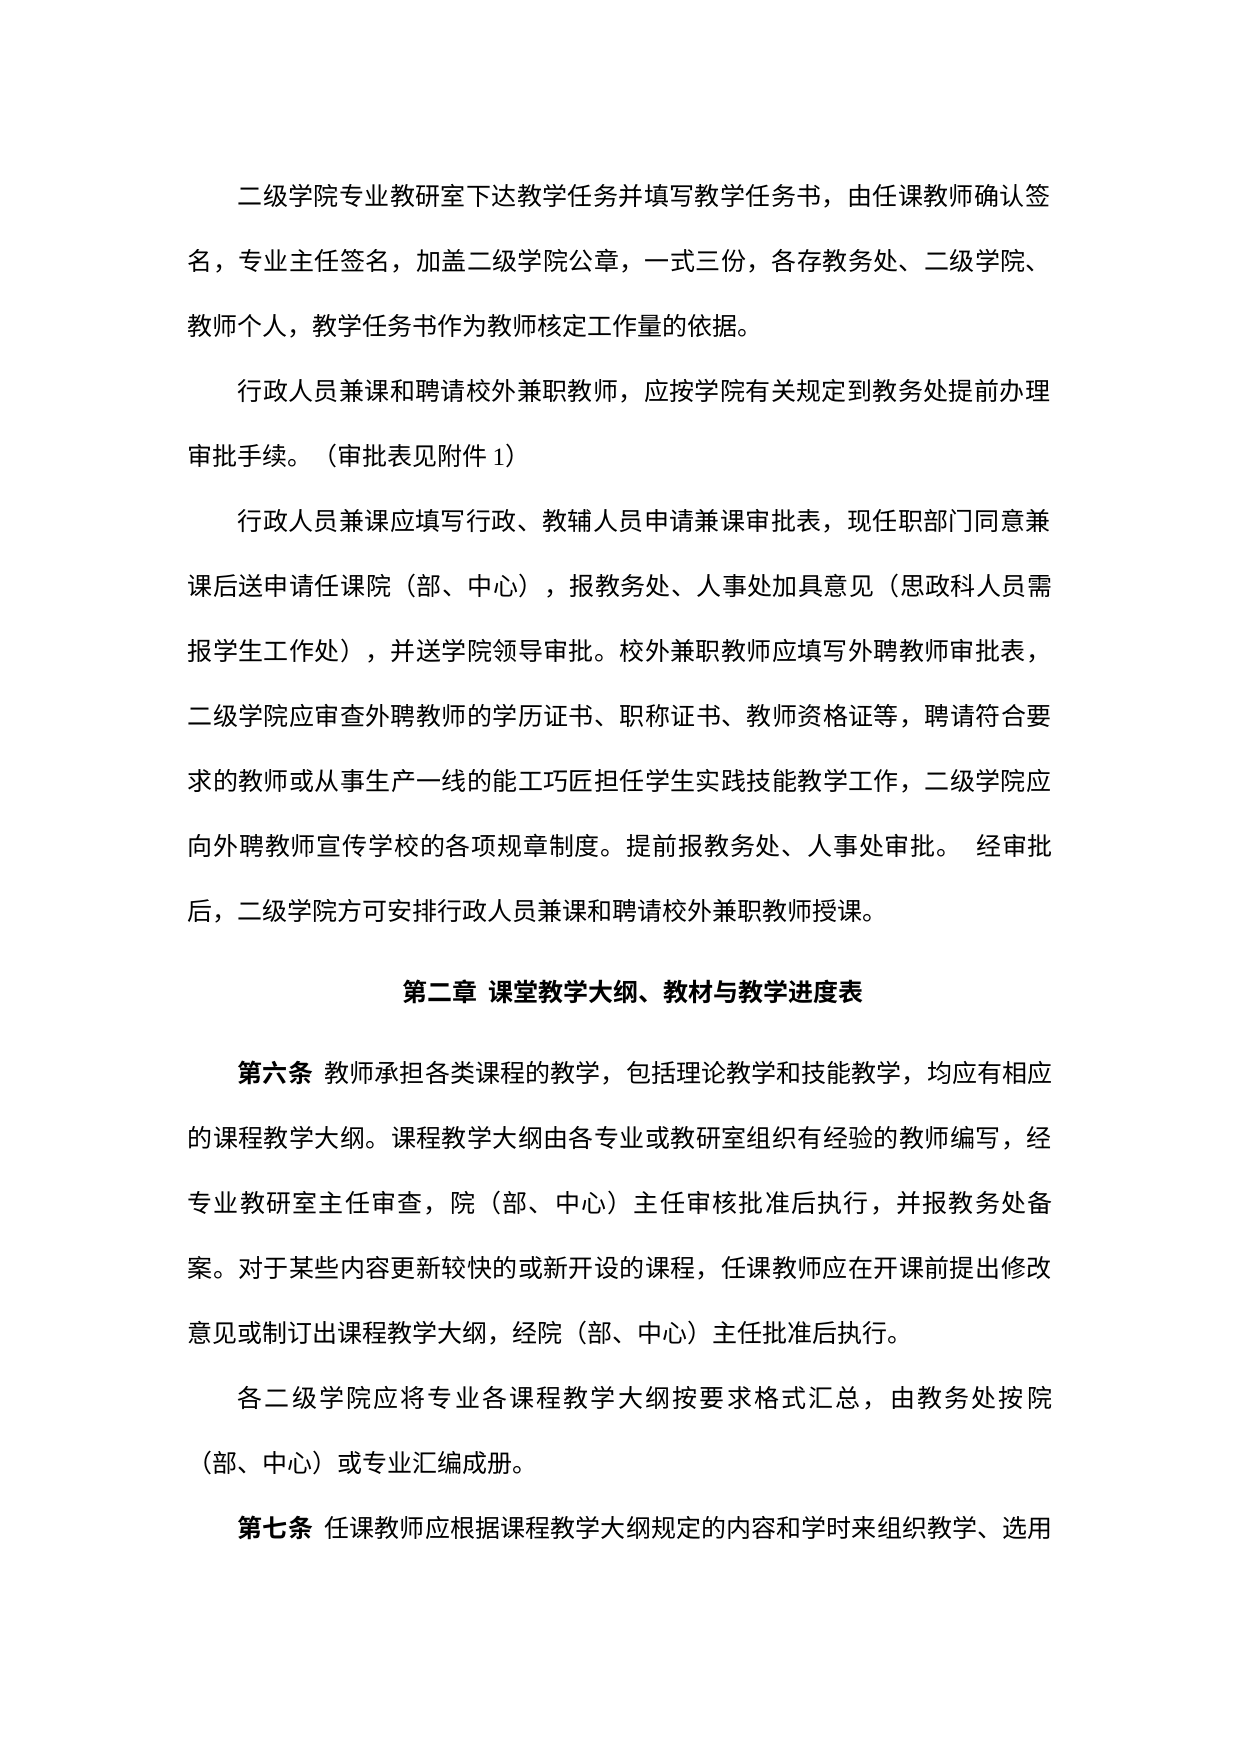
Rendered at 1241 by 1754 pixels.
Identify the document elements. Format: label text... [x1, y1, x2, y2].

text 行政人员兼课和聘请校外兼职教师，应按学院有关规定到教务处提前办理审批手续。（审批表见附件1） [187, 357, 1053, 487]
text 第二章 课堂教学大纲、教材与教学进度表 [187, 958, 1053, 1023]
text 各二级学院应将专业各课程教学大纲按要求格式汇总，由教务处按院（部、中心）或专业汇编成册。 [187, 1364, 1053, 1494]
text 第六条 教师承担各类课程的教学，包括理论教学和技能教学，均应有相应的课程教学大纲。课程教学大纲由各专业或教研室组织有经验的教师编写，经专业教研室主任审查，院（部、中心）主任审核批准后执行，并报教务处备案。对于某些内容更新较快的或新开设的课程，任课教师应在开课前提出修改意见或制订出课程教学大纲，经院（部、中心）主任批准后执行。 [187, 1039, 1053, 1364]
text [187, 1494, 1053, 1559]
text 二级学院专业教研室下达教学任务并填写教学任务书，由任课教师确认签名，专业主任签名，加盖二级学院公章，一式三份，各存教务处、二级学院、教师个人，教学任务书作为教师核定工作量的依据。 [187, 162, 1053, 357]
text 行政人员兼课应填写行政、教辅人员申请兼课审批表，现任职部门同意兼课后送申请任课院（部、中心），报教务处、人事处加具意见（思政科人员需报学生工作处），并送学院领导审批。校外兼职教师应填写外聘教师审批表，二级学院应审查外聘教师的学历证书、职称证书、教师资格证等，聘请符合要求的教师或从事生产一线的能工巧匠担任学生实践技能教学工作，二级学院应向外聘教师宣传学校的各项规章制度。提前报教务处、人事处审批。 经审批后，二级学院方可安排行政人员兼课和聘请校外兼职教师授课。 [187, 487, 1053, 942]
